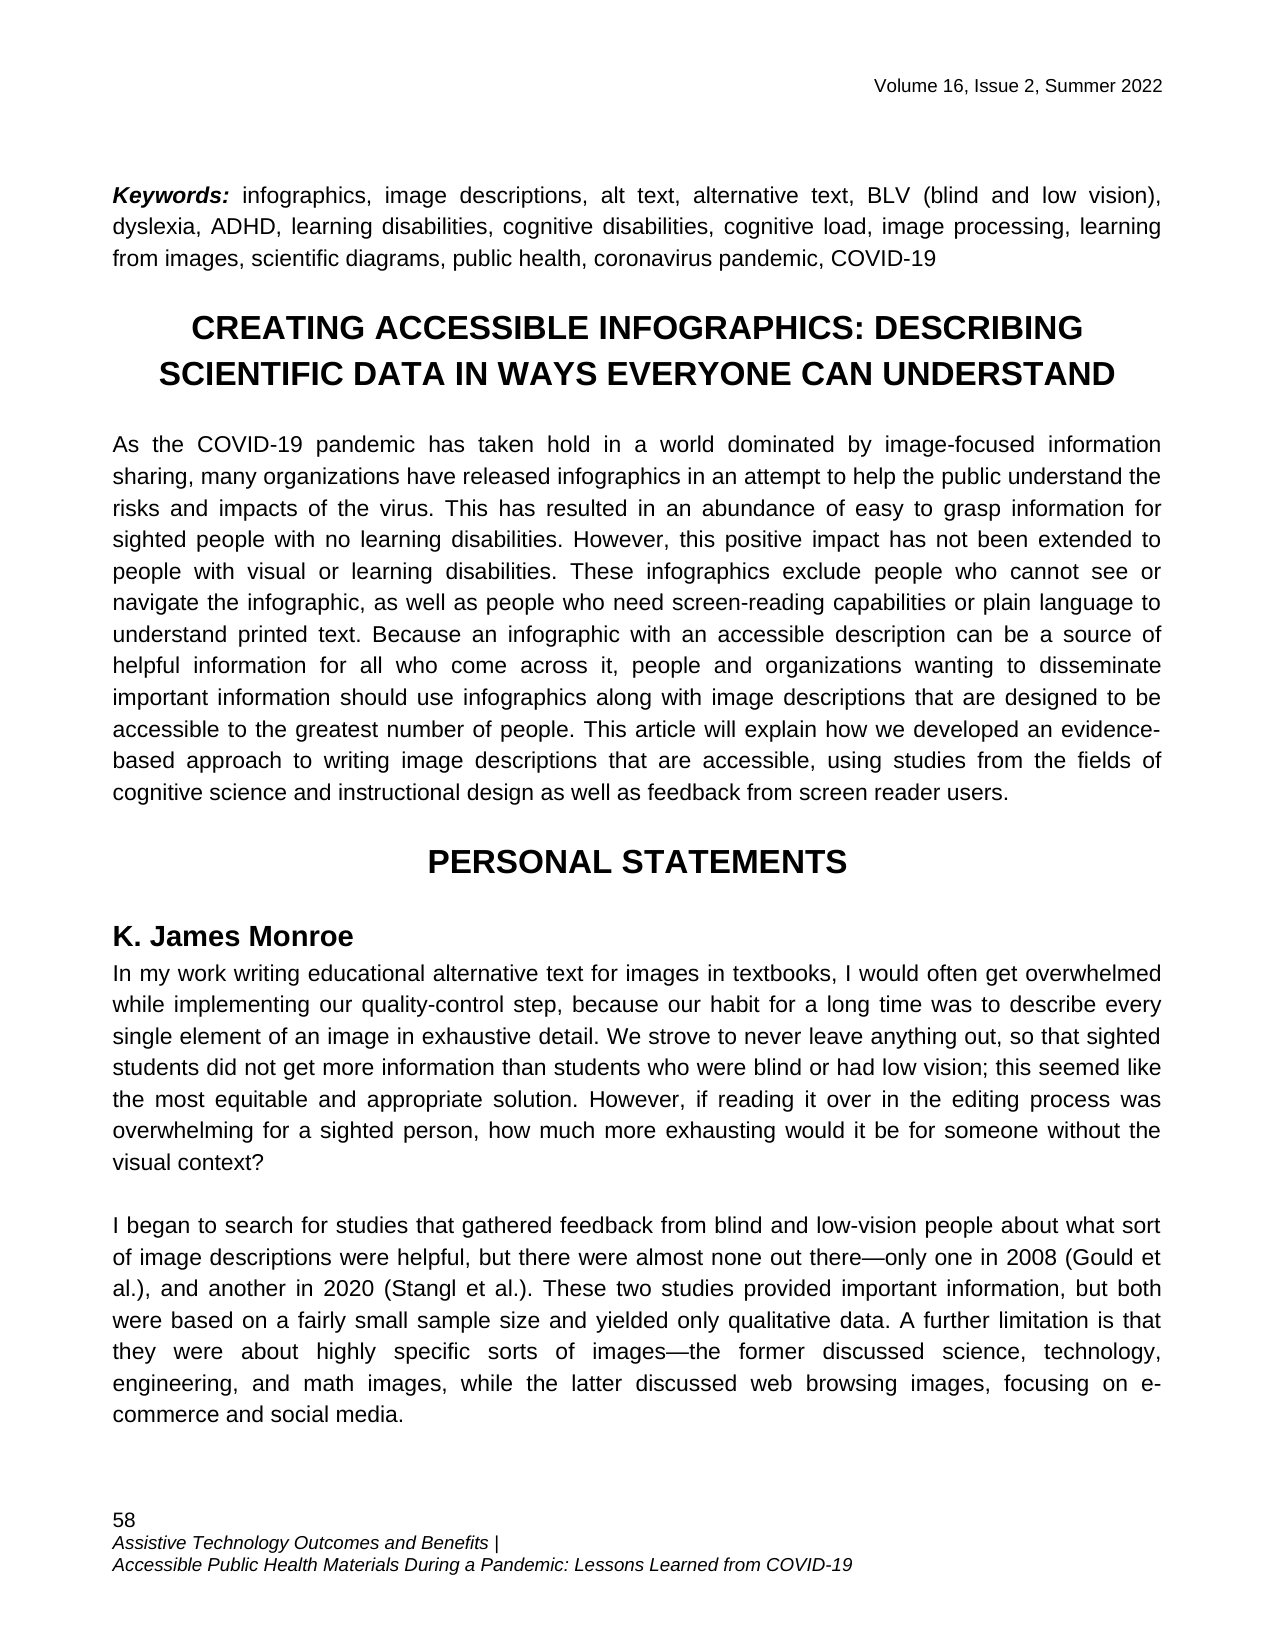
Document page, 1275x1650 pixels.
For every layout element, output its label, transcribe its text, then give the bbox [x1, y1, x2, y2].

text I began to search for studies that gathered feedback from blind and low-vision people about what sort of image descriptions were helpful, but there were almost none out there—only one in 2008 (Gould et al.), and another in 2020 (Stangl et al.). These two studies provided important information, but both were based on a fairly small sample size and yielded only qualitative data. A further limitation is that they were about highly specific sorts of images—the former discussed science, technology, engineering, and math images, while the latter discussed web browsing images, focusing on e-commerce and social media. [112, 1212, 1162, 1428]
text CREATING ACCESSIBLE INFOGRAPHICS: DESCRIBING SCIENTIFIC DATA IN WAYS EVERYONE CAN UNDERSTAND [112, 308, 1162, 392]
text PERSONAL STATEMENTS [112, 842, 1162, 880]
text Keywords: infographics, image descriptions, alt text, alternative text, BLV (blind and low vision), dyslexia, ADHD, learning disabilities, cognitive disabilities, cognitive load, image processing, learning from images, scientific diagrams, public health, coronavirus pandemic, COVID-19 [112, 182, 1162, 271]
text In my work writing educational alternative text for images in textbooks, I would often get overwhelmed while implementing our quality-control step, because our habit for a long time was to describe every single element of an image in exhaustive detail. We strove to never leave anything out, so that sighted students did not get more information than students who were blind or had low vision; this seemed like the most equitable and appropriate solution. However, if reading it over in the editing process was overwhelming for a sighted person, how much more exhausting would it be for someone without the visual context? [112, 959, 1162, 1175]
text K. James Monroe [112, 919, 1162, 953]
text As the COVID-19 pandemic has taken hold in a world dominated by image-focused information sharing, many organizations have released infographics in an attempt to help the public understand the risks and impacts of the virus. This has resulted in an abundance of easy to grasp information for sighted people with no learning disabilities. However, this positive impact has not been extended to people with visual or learning disabilities. These infographics exclude people who cannot see or navigate the infographic, as well as people who need screen-reading capabilities or plain language to understand printed text. Because an infographic with an accessible description can be a source of helpful information for all who come across it, people and organizations wanting to disseminate important information should use infographics along with image descriptions that are designed to be accessible to the greatest number of people. This article will explain how we developed an evidence-based approach to writing image descriptions that are accessible, using studies from the fields of cognitive science and instructional design as well as feedback from screen reader users. [112, 431, 1162, 805]
